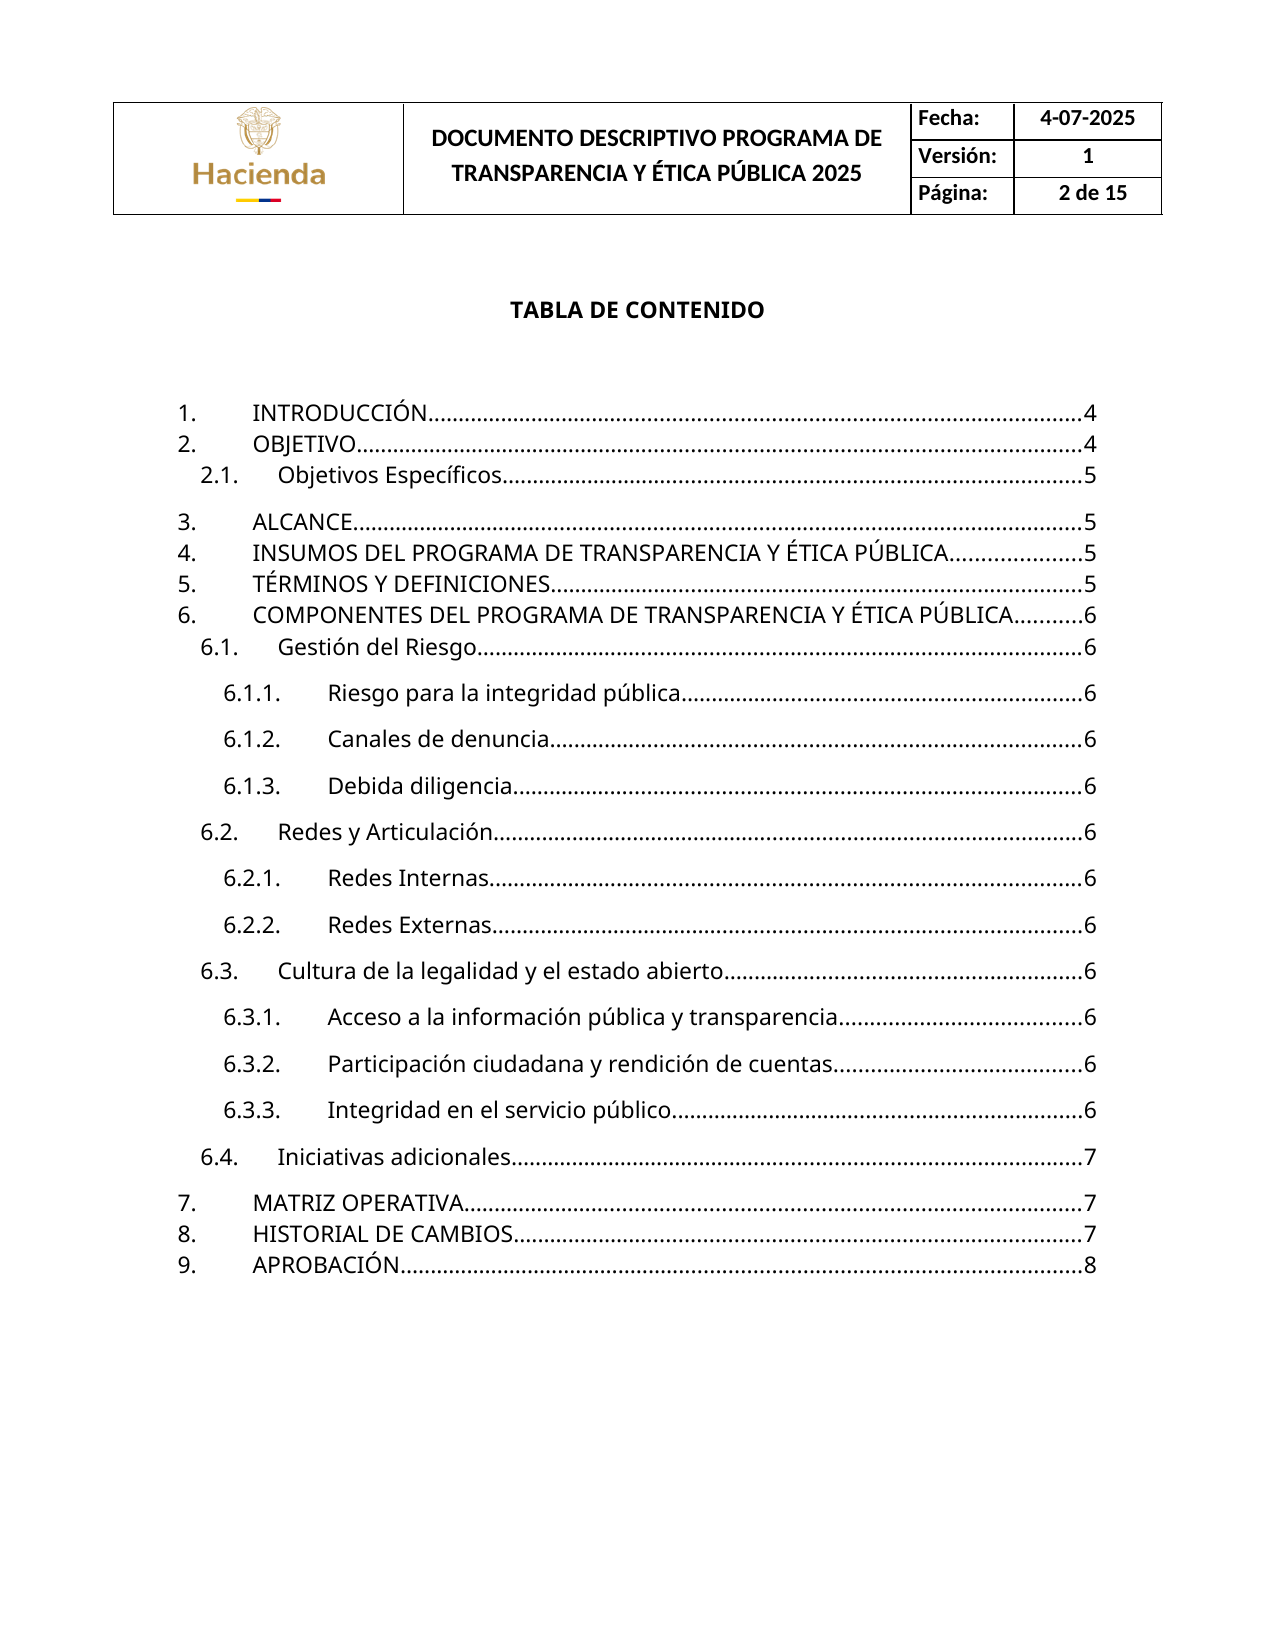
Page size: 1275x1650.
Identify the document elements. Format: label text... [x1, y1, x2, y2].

picture [191, 107, 326, 202]
text TABLA DE CONTENIDO [177, 294, 1098, 326]
